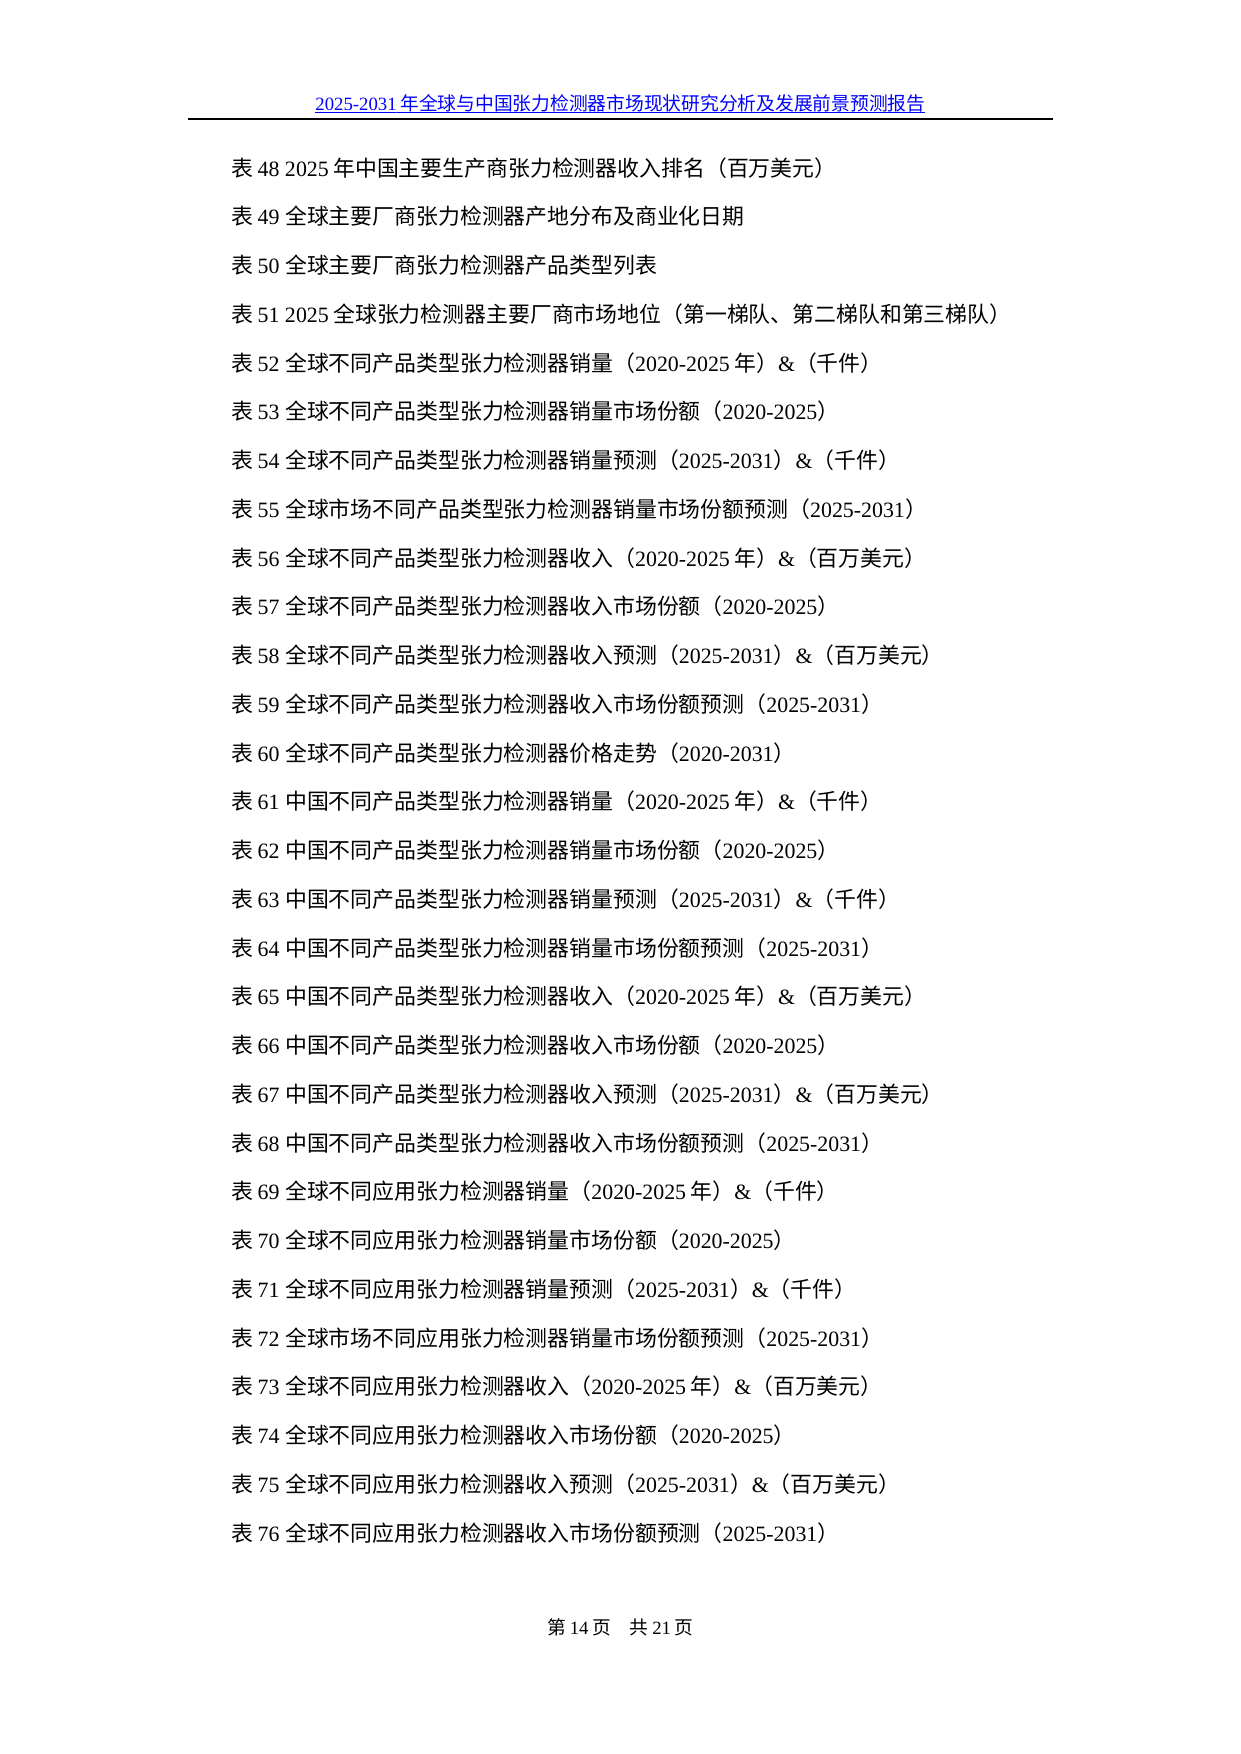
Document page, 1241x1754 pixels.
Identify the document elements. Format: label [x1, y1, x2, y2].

text [187, 150, 1053, 1548]
